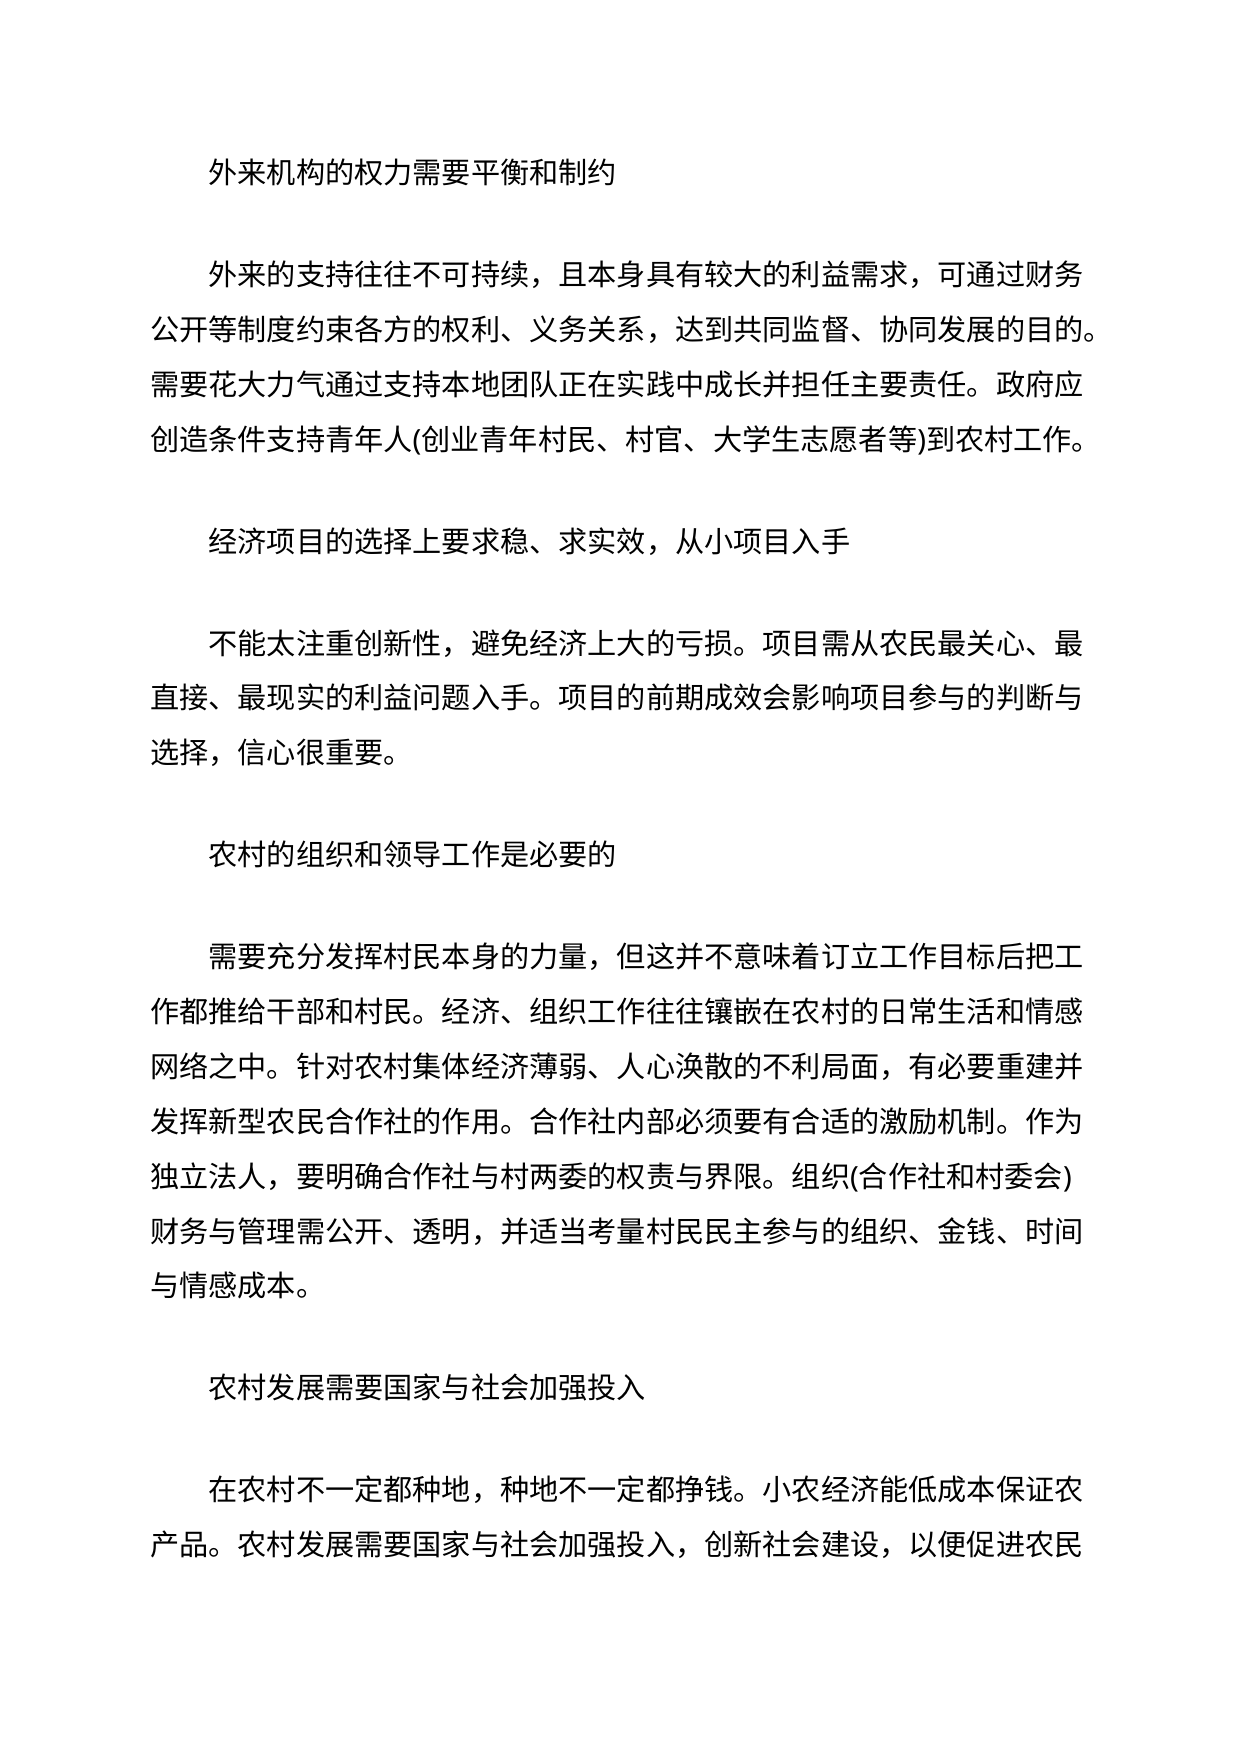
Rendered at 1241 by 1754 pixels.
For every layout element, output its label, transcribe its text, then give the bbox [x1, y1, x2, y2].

text 经济项目的选择上要求稳、求实效，从小项目入手 [150, 518, 1090, 561]
text 外来机构的权力需要平衡和制约 [150, 150, 1090, 192]
text 需要充分发挥村民本身的力量，但这并不意味着订立工作目标后把工作都推给干部和村民。经济、组织工作往往镶嵌在农村的日常生活和情感网络之中。针对农村集体经济薄弱、人心涣散的不利局面，有必要重建并发挥新型农民合作社的作用。合作社内部必须要有合适的激励机制。作为独立法人，要明确合作社与村两委的权责与界限。组织(合作社和村委会)财务与管理需公开、透明，并适当考量村民民主参与的组织、金钱、时间与情感成本。 [150, 933, 1090, 1305]
text 外来的支持往往不可持续，且本身具有较大的利益需求，可通过财务公开等制度约束各方的权利、义务关系，达到共同监督、协同发展的目的。需要花大力气通过支持本地团队正在实践中成长并担任主要责任。政府应创造条件支持青年人(创业青年村民、村官、大学生志愿者等)到农村工作。 [150, 252, 1090, 459]
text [150, 1467, 1090, 1564]
text 农村的组织和领导工作是必要的 [150, 832, 1090, 874]
text 农村发展需要国家与社会加强投入 [150, 1365, 1090, 1407]
text 不能太注重创新性，避免经济上大的亏损。项目需从农民最关心、最直接、最现实的利益问题入手。项目的前期成效会影响项目参与的判断与选择，信心很重要。 [150, 620, 1090, 772]
